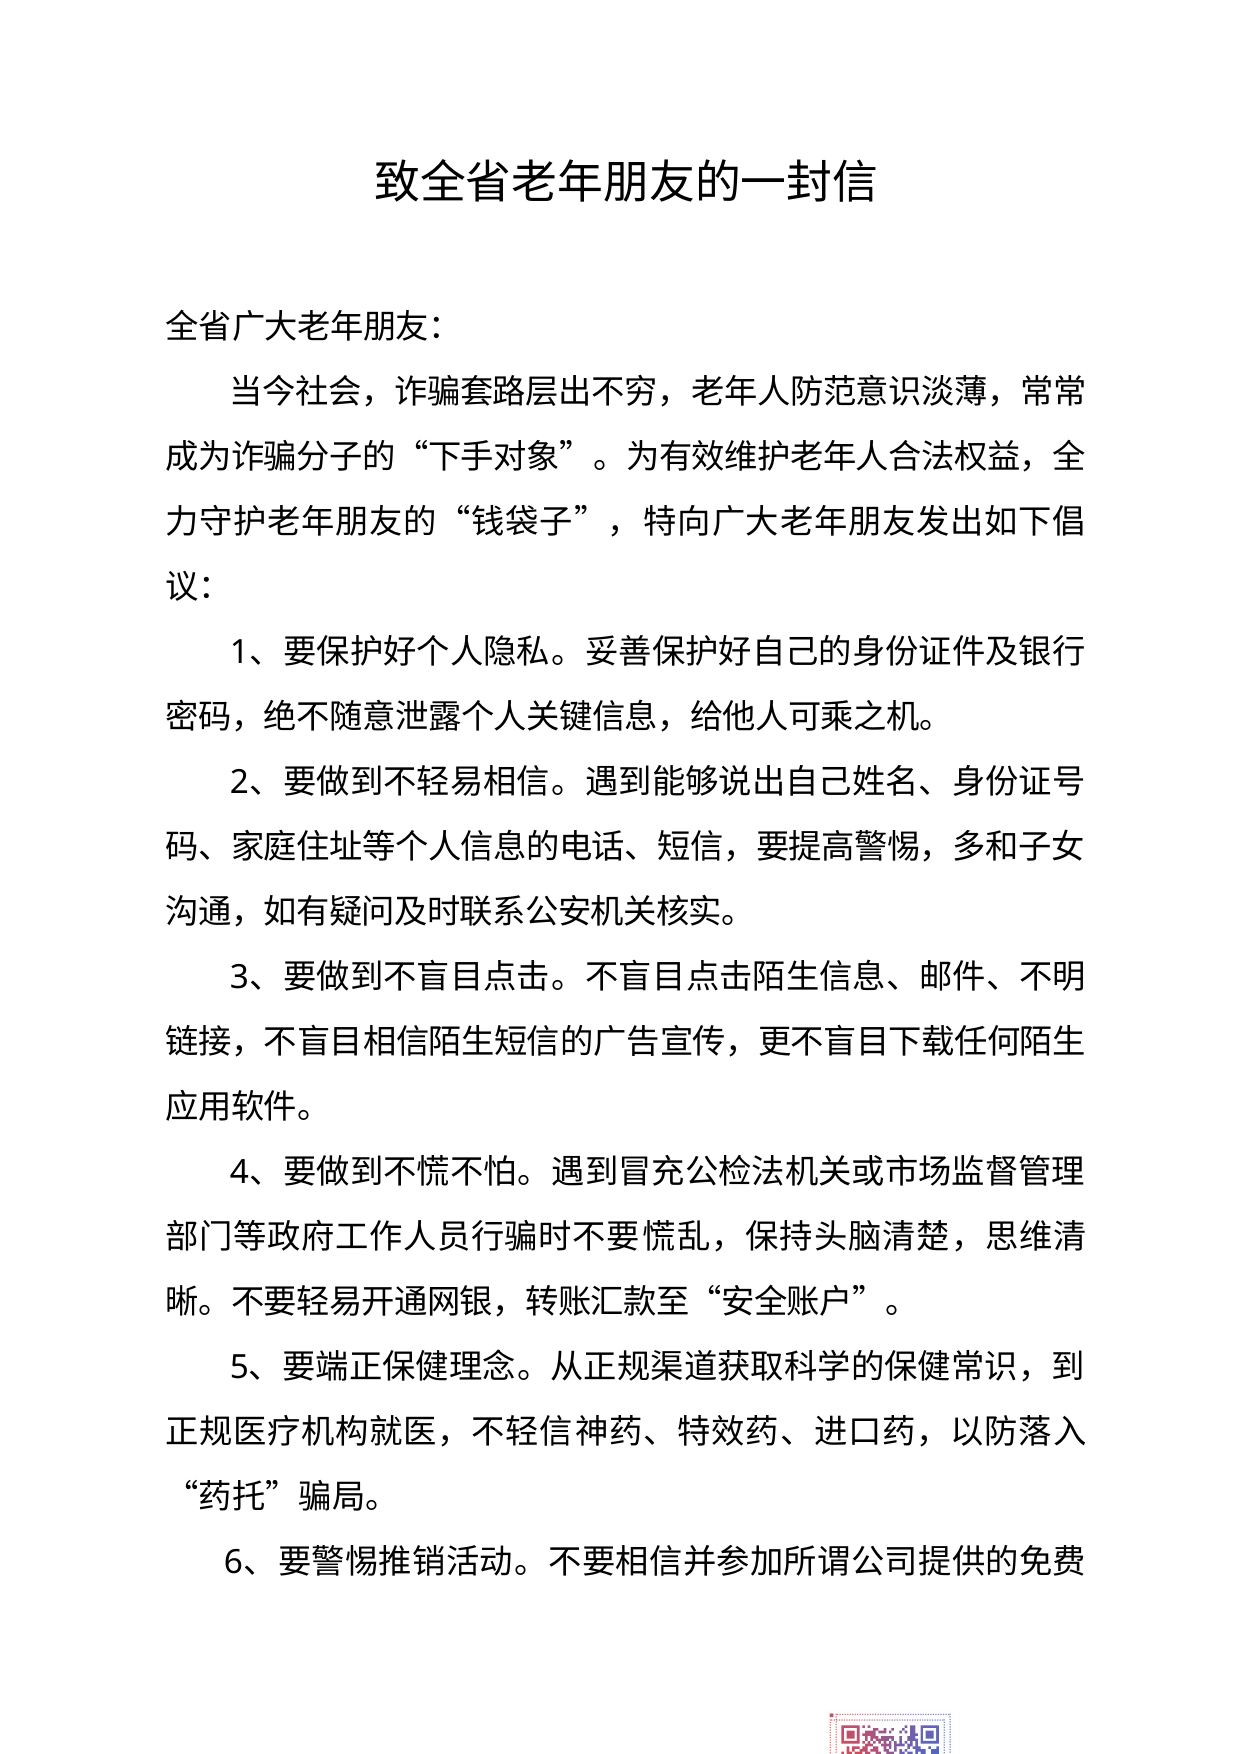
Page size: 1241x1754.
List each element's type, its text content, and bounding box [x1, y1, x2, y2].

text 4、要做到不慌不怕。遇到冒充公检法机关或市场监督管理部门等政府工作人员行骗时不要慌乱，保持头脑清楚，思维清晰。不要轻易开通网银，转账汇款至“安全账户”。 [165, 1137, 1087, 1332]
picture [824, 1708, 956, 1754]
text 5、要端正保健理念。从正规渠道获取科学的保健常识，到正规医疗机构就医，不轻信神药、特效药、进口药，以防落入“药托”骗局。 [165, 1332, 1087, 1527]
text 当今社会，诈骗套路层出不穷，老年人防范意识淡薄，常常成为诈骗分子的“下手对象”。为有效维护老年人合法权益，全力守护老年朋友的“钱袋子”，特向广大老年朋友发出如下倡议： [165, 357, 1087, 617]
text 致全省老年朋友的一封信 [165, 129, 1087, 227]
text 1、要保护好个人隐私。妥善保护好自己的身份证件及银行密码，绝不随意泄露个人关键信息，给他人可乘之机。 [165, 617, 1087, 747]
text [165, 1527, 1087, 1592]
text 全省广大老年朋友： [165, 292, 1087, 357]
text 3、要做到不盲目点击。不盲目点击陌生信息、邮件、不明链接，不盲目相信陌生短信的广告宣传，更不盲目下载任何陌生应用软件。 [165, 942, 1087, 1137]
text 2、要做到不轻易相信。遇到能够说出自己姓名、身份证号码、家庭住址等个人信息的电话、短信，要提高警惕，多和子女沟通，如有疑问及时联系公安机关核实。 [165, 747, 1087, 942]
